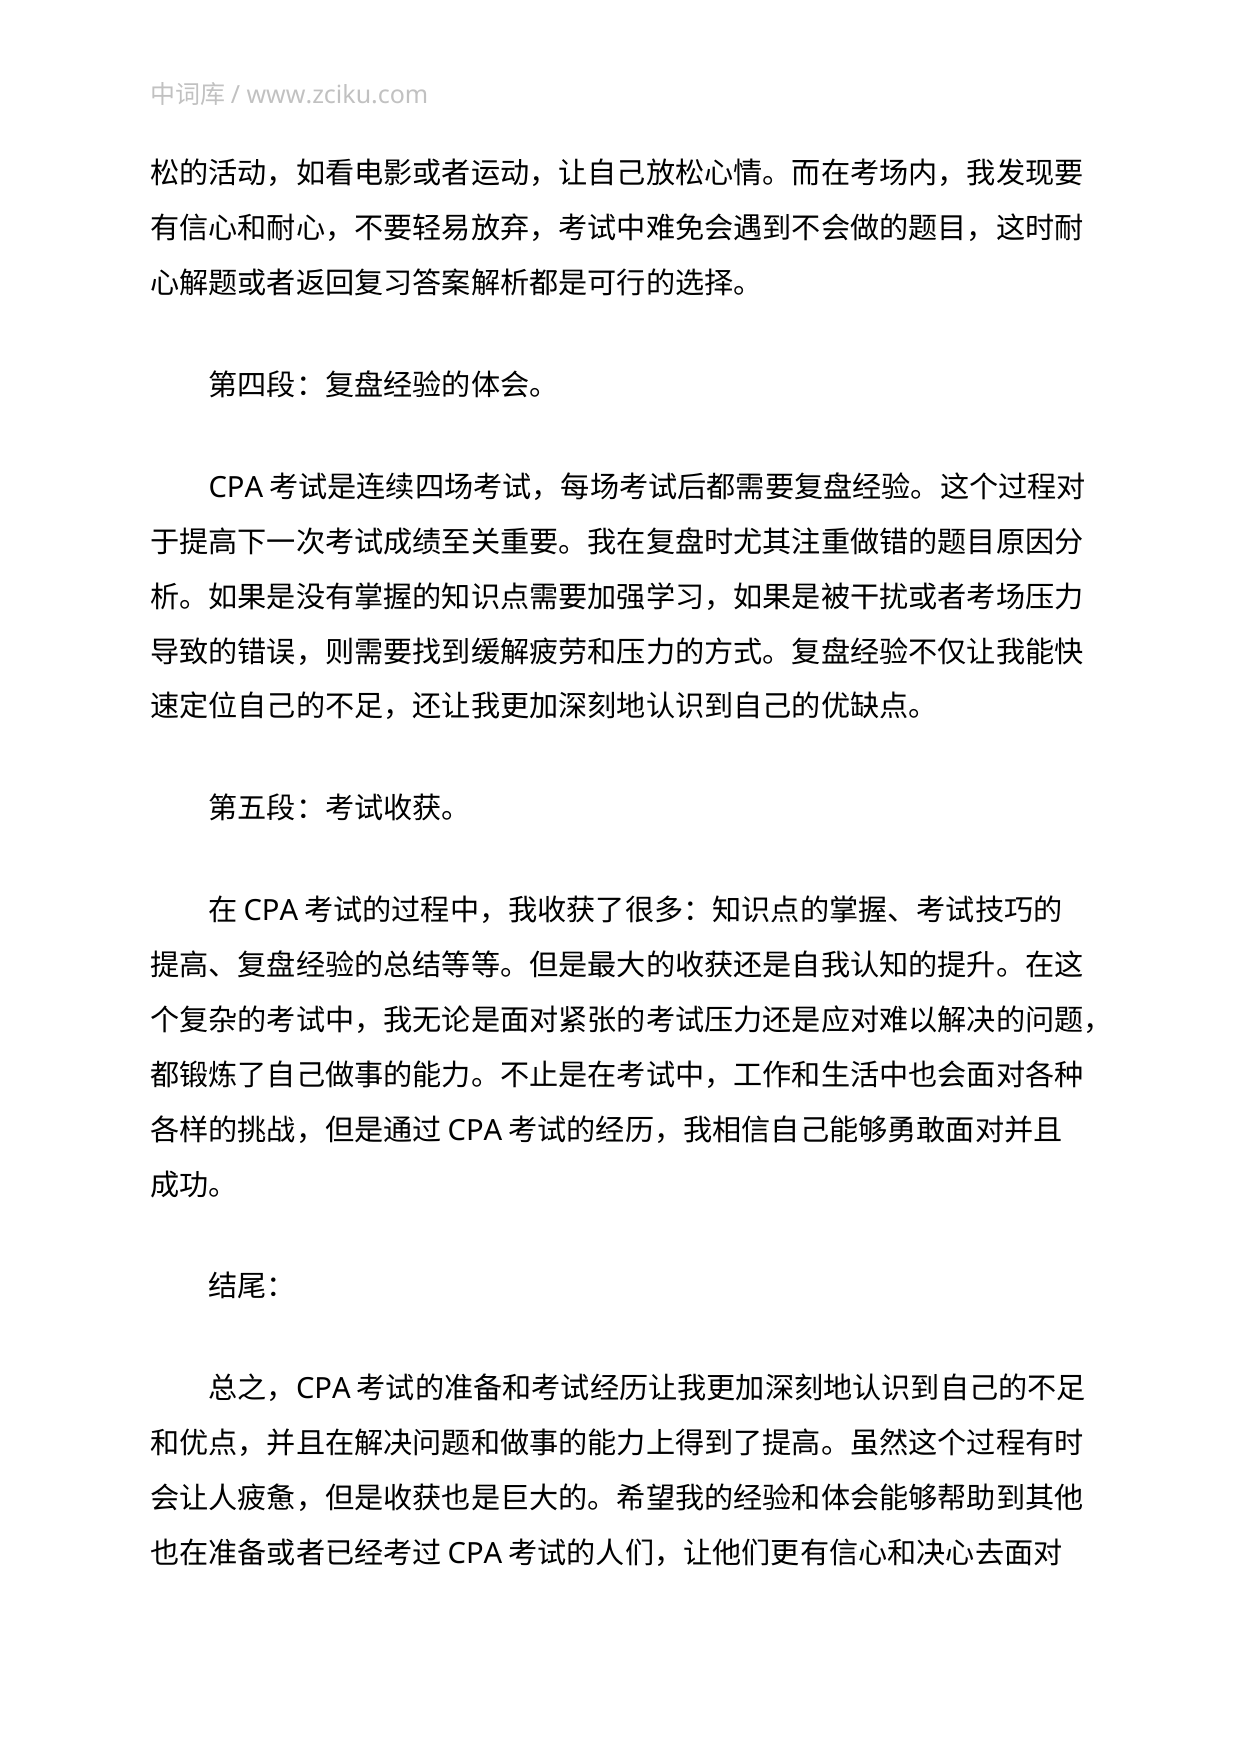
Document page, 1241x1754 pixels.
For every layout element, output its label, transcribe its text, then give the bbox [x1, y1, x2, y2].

text 第五段：考试收获。 [150, 785, 1090, 827]
text 第四段：复盘经验的体会。 [150, 362, 1090, 404]
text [150, 1365, 1090, 1572]
text 在CPA考试的过程中，我收获了很多：知识点的掌握、考试技巧的提高、复盘经验的总结等等。但是最大的收获还是自我认知的提升。在这个复杂的考试中，我无论是面对紧张的考试压力还是应对难以解决的问题，都锻炼了自己做事的能力。不止是在考试中，工作和生活中也会面对各种各样的挑战，但是通过CPA考试的经历，我相信自己能够勇敢面对并且成功。 [150, 887, 1090, 1203]
text 结尾： [150, 1263, 1090, 1305]
text CPA考试是连续四场考试，每场考试后都需要复盘经验。这个过程对于提高下一次考试成绩至关重要。我在复盘时尤其注重做错的题目原因分析。如果是没有掌握的知识点需要加强学习，如果是被干扰或者考场压力导致的错误，则需要找到缓解疲劳和压力的方式。复盘经验不仅让我能快速定位自己的不足，还让我更加深刻地认识到自己的优缺点。 [150, 463, 1090, 725]
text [150, 150, 1090, 302]
